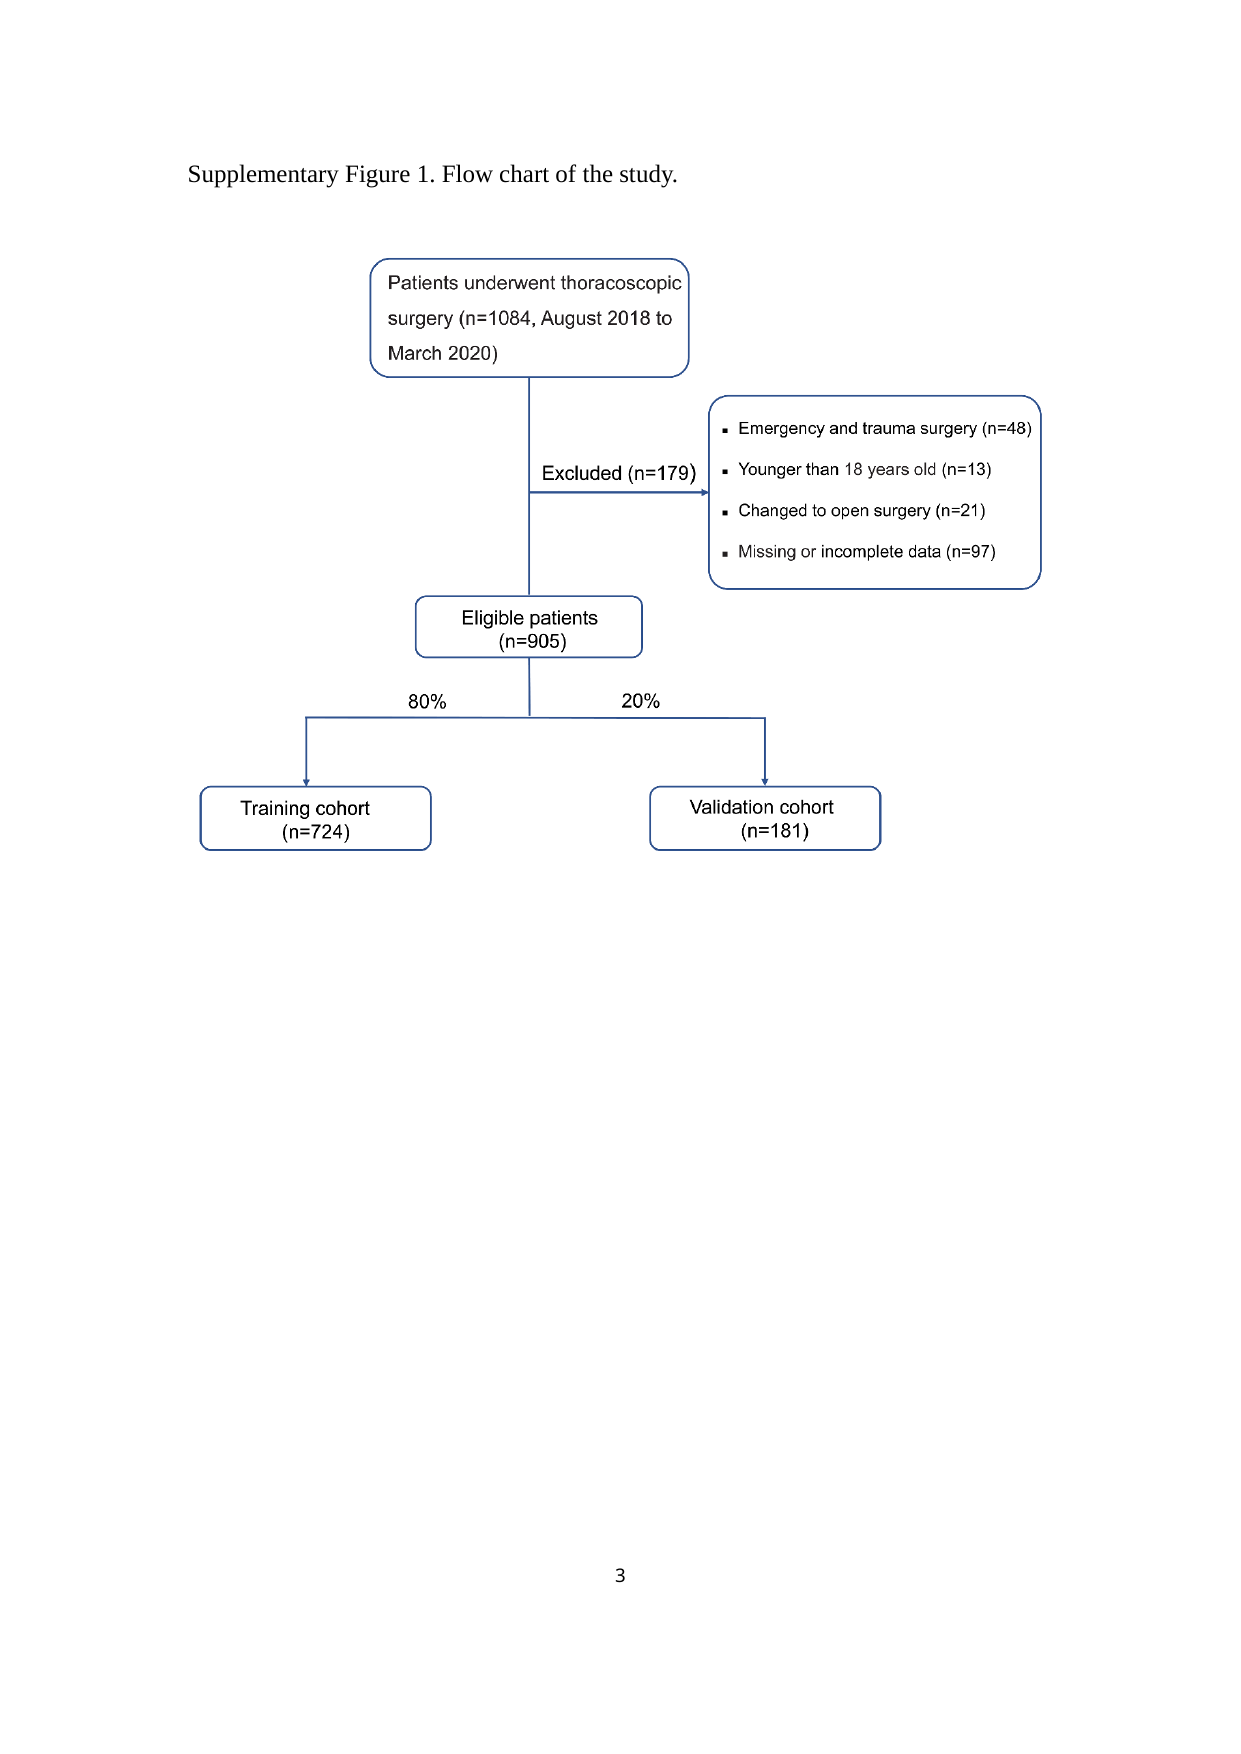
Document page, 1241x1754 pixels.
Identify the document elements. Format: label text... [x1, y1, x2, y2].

text Supplementary Figure 1. Flow chart of the study. [187, 157, 1053, 190]
picture [187, 235, 1053, 878]
